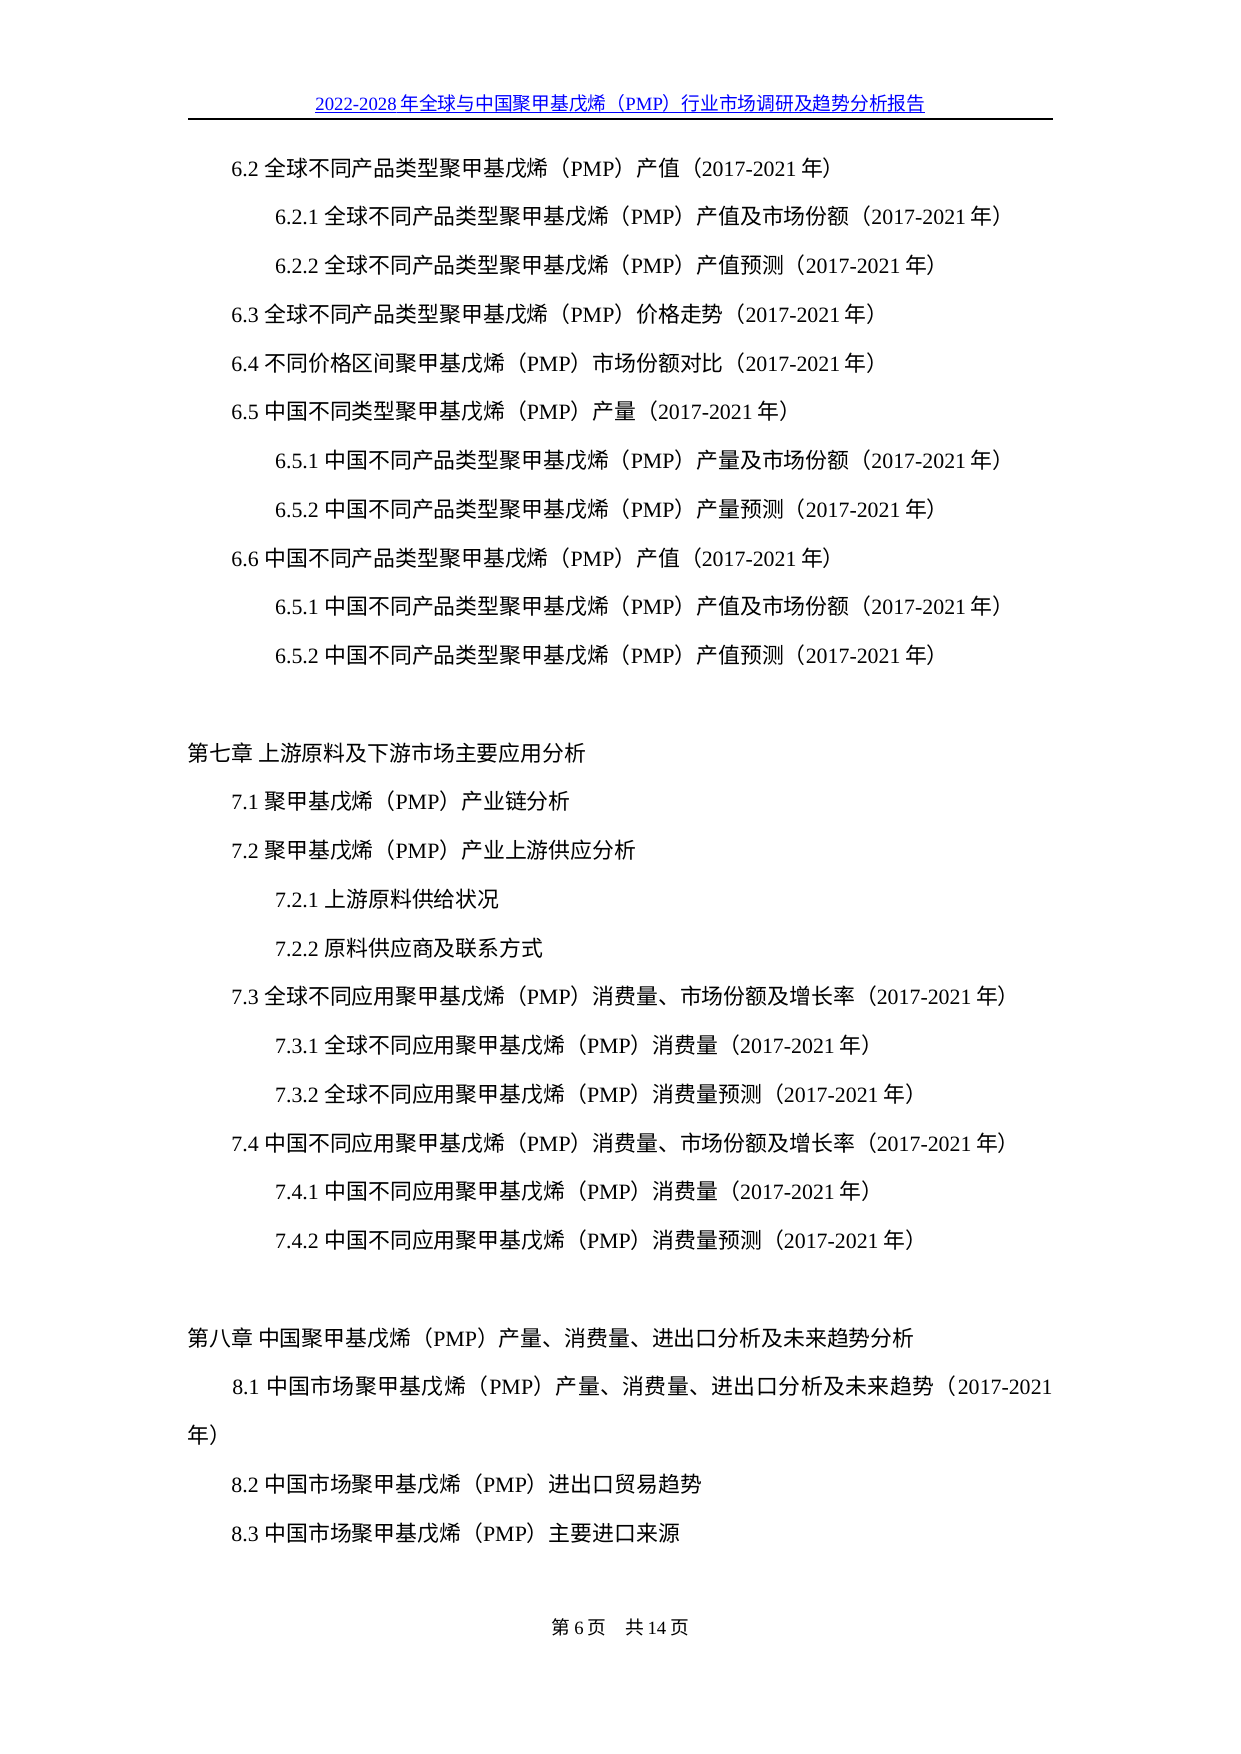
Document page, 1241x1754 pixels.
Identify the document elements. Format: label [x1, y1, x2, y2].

text [187, 150, 1053, 1548]
